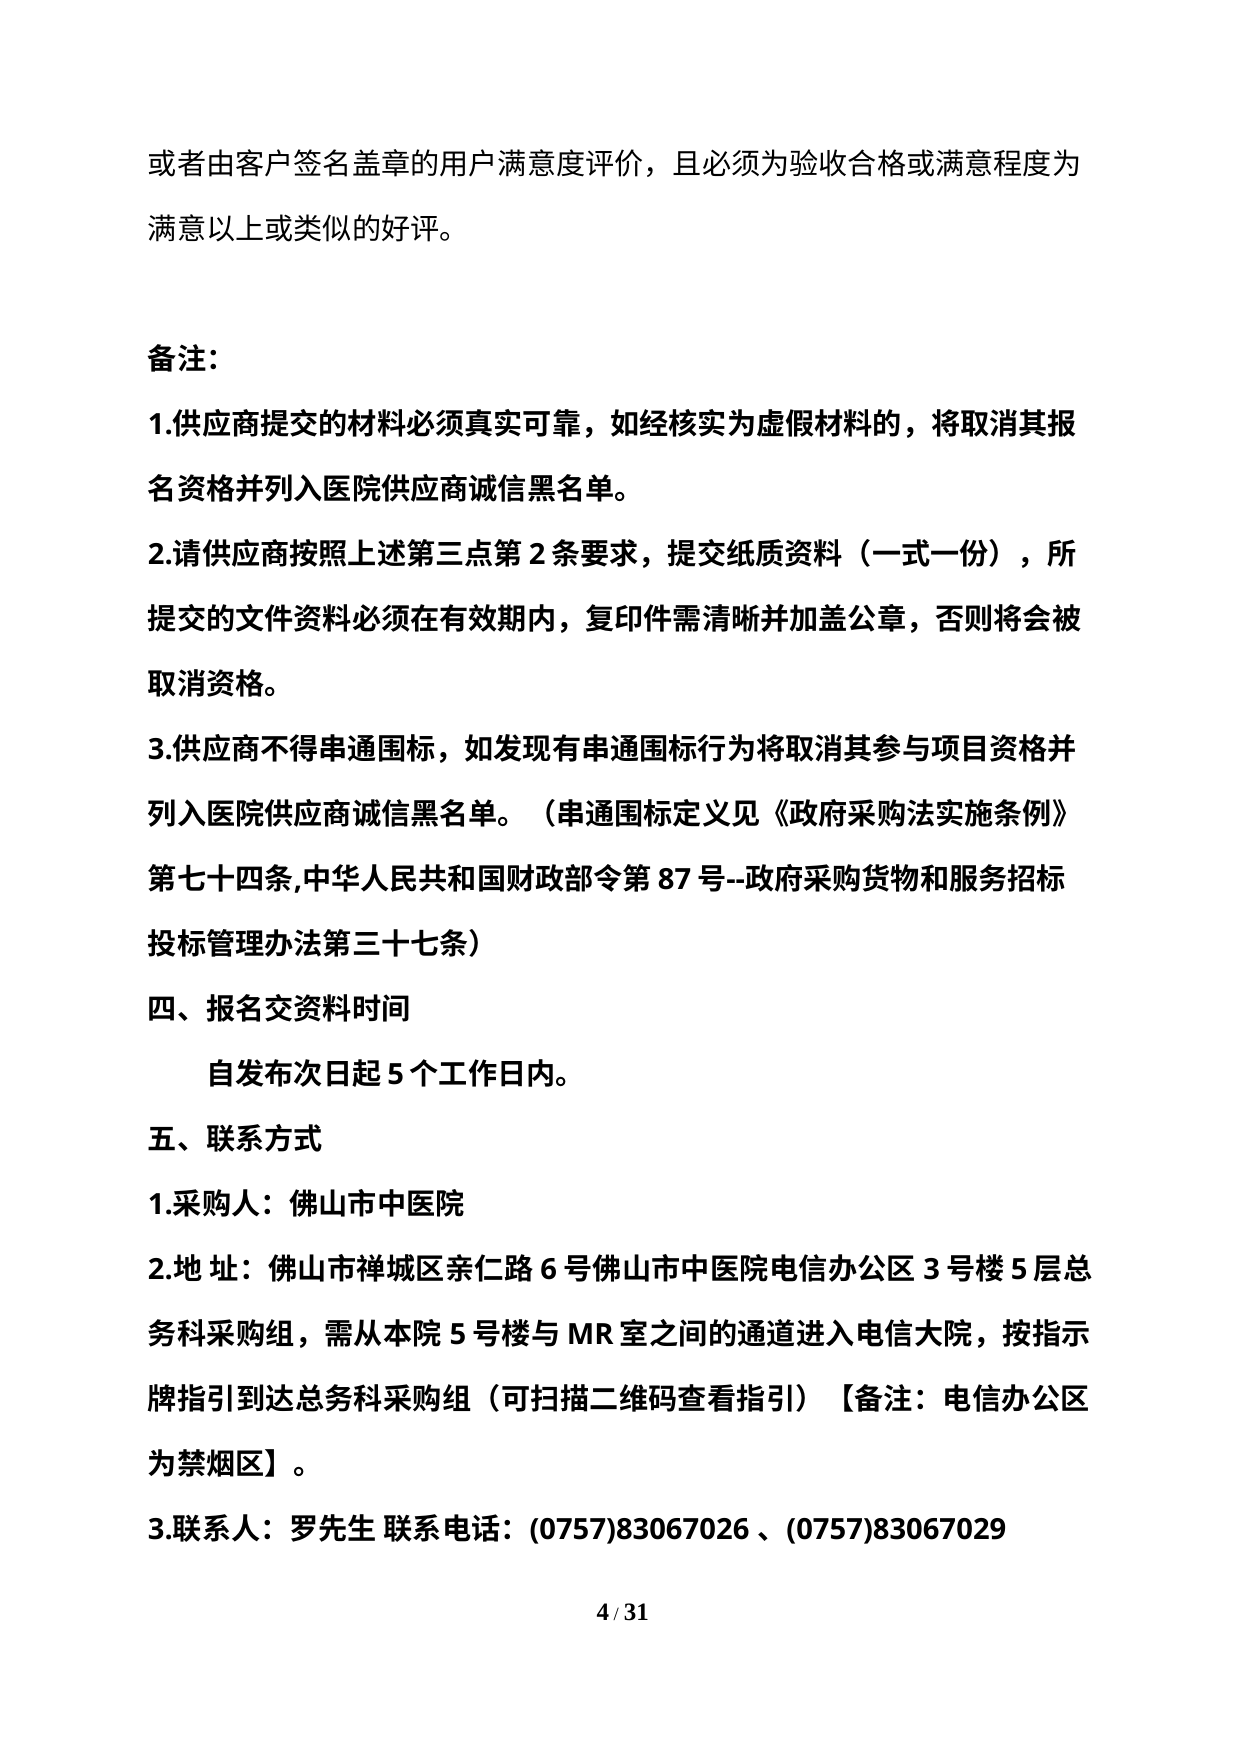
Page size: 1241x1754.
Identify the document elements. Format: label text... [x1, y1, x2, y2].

text 自发布次日起5个工作日内。 [148, 1039, 1092, 1104]
text 3.联系人：罗先生 联系电话：(0757)83067026 、(0757)83067029 [148, 1494, 1092, 1559]
text 四、报名交资料时间 [148, 974, 1092, 1039]
text 备注： [148, 324, 1092, 389]
text 1.供应商提交的材料必须真实可靠，如经核实为虚假材料的，将取消其报名资格并列入医院供应商诚信黑名单。 [148, 389, 1092, 519]
text 2.地 址：佛山市禅城区亲仁路6号佛山市中医院电信办公区3号楼5层总务科采购组，需从本院5号楼与MR室之间的通道进入电信大院，按指示牌指引到达总务科采购组（可扫描二维码查看指引）【备注：电信办公区为禁烟区】。 [148, 1234, 1092, 1494]
text 3.供应商不得串通围标，如发现有串通围标行为将取消其参与项目资格并列入医院供应商诚信黑名单。（串通围标定义见《政府采购法实施条例》第七十四条,中华人民共和国财政部令第87号--政府采购货物和服务招标投标管理办法第三十七条） [148, 714, 1092, 974]
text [148, 129, 1092, 259]
text 五、联系方式 [148, 1104, 1092, 1169]
text 1.采购人：佛山市中医院 [148, 1169, 1092, 1234]
text 2.请供应商按照上述第三点第2条要求，提交纸质资料（一式一份），所提交的文件资料必须在有效期内，复印件需清晰并加盖公章，否则将会被取消资格。 [148, 519, 1092, 714]
